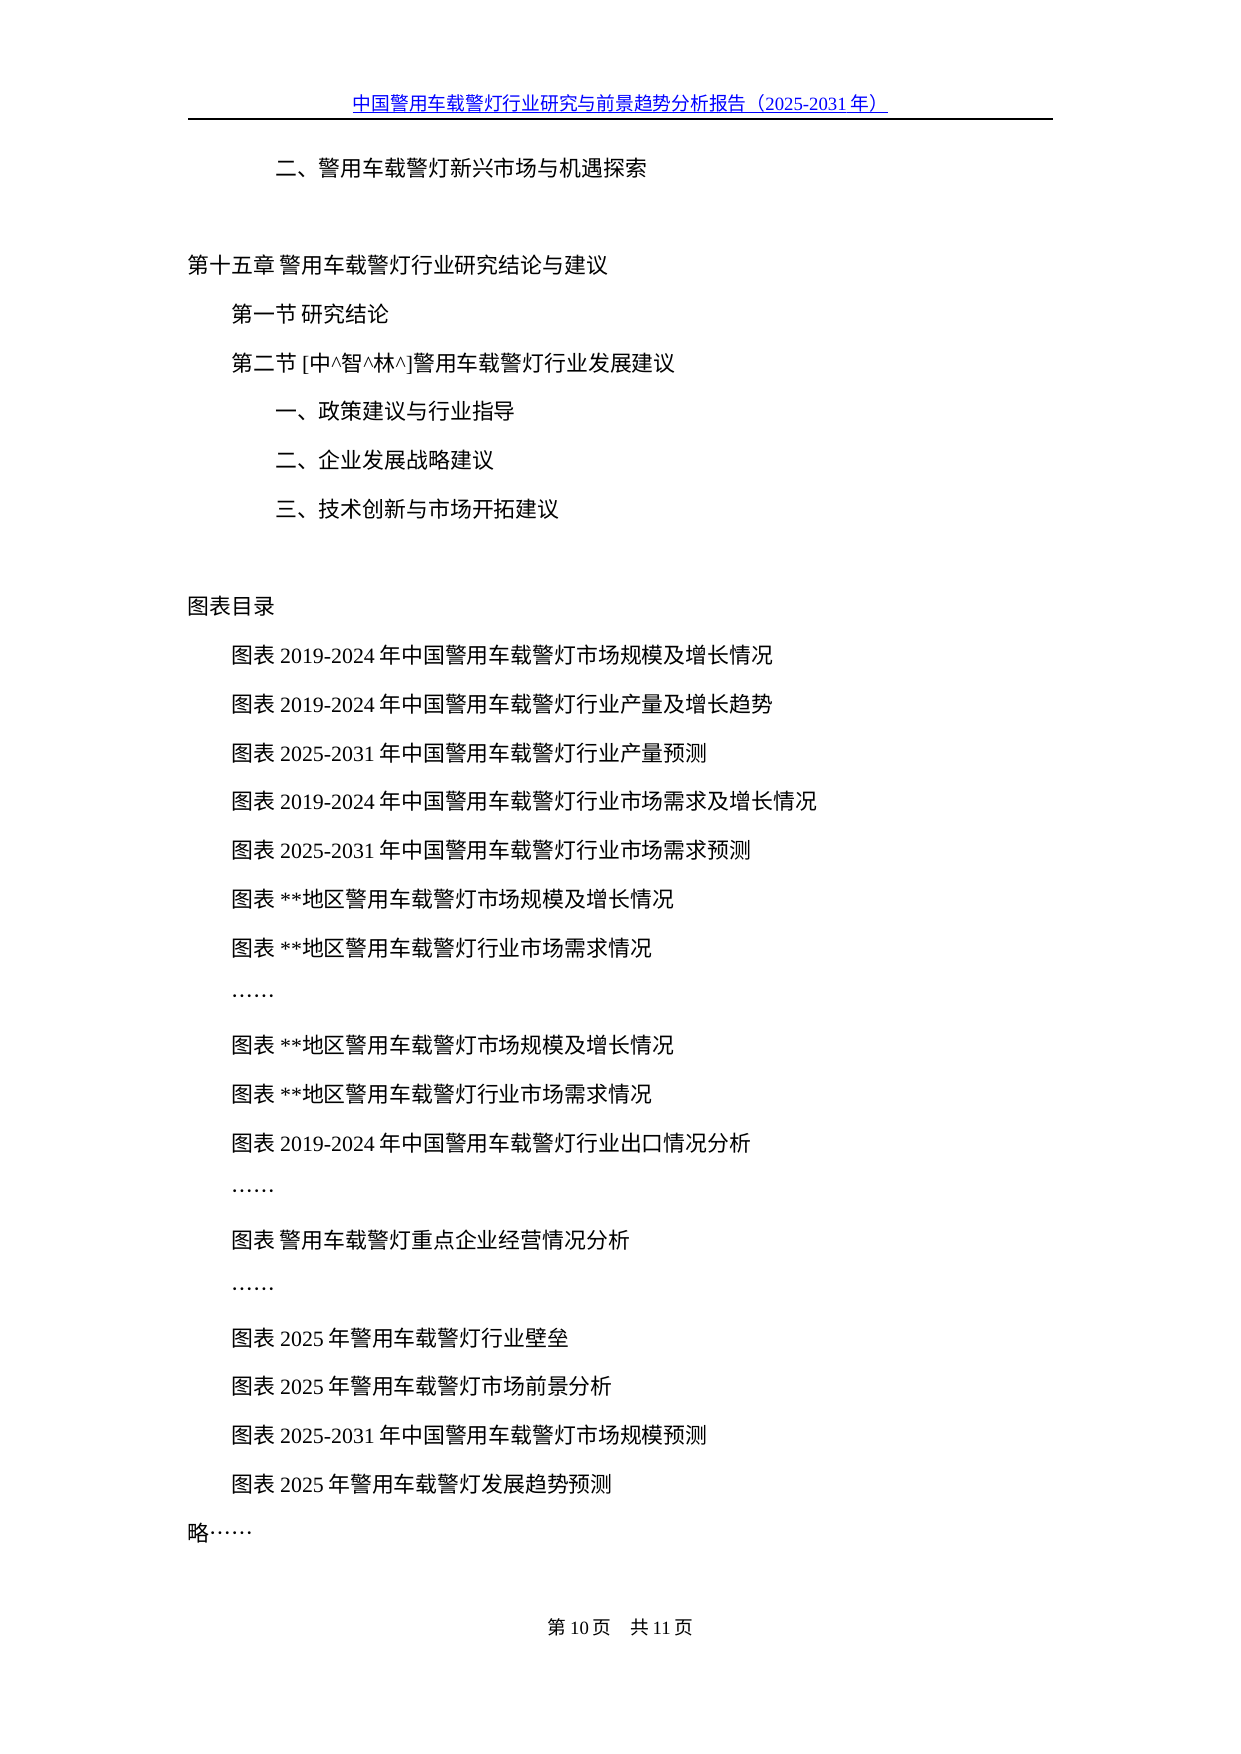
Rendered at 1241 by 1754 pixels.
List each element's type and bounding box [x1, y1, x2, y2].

text [187, 150, 1053, 1548]
